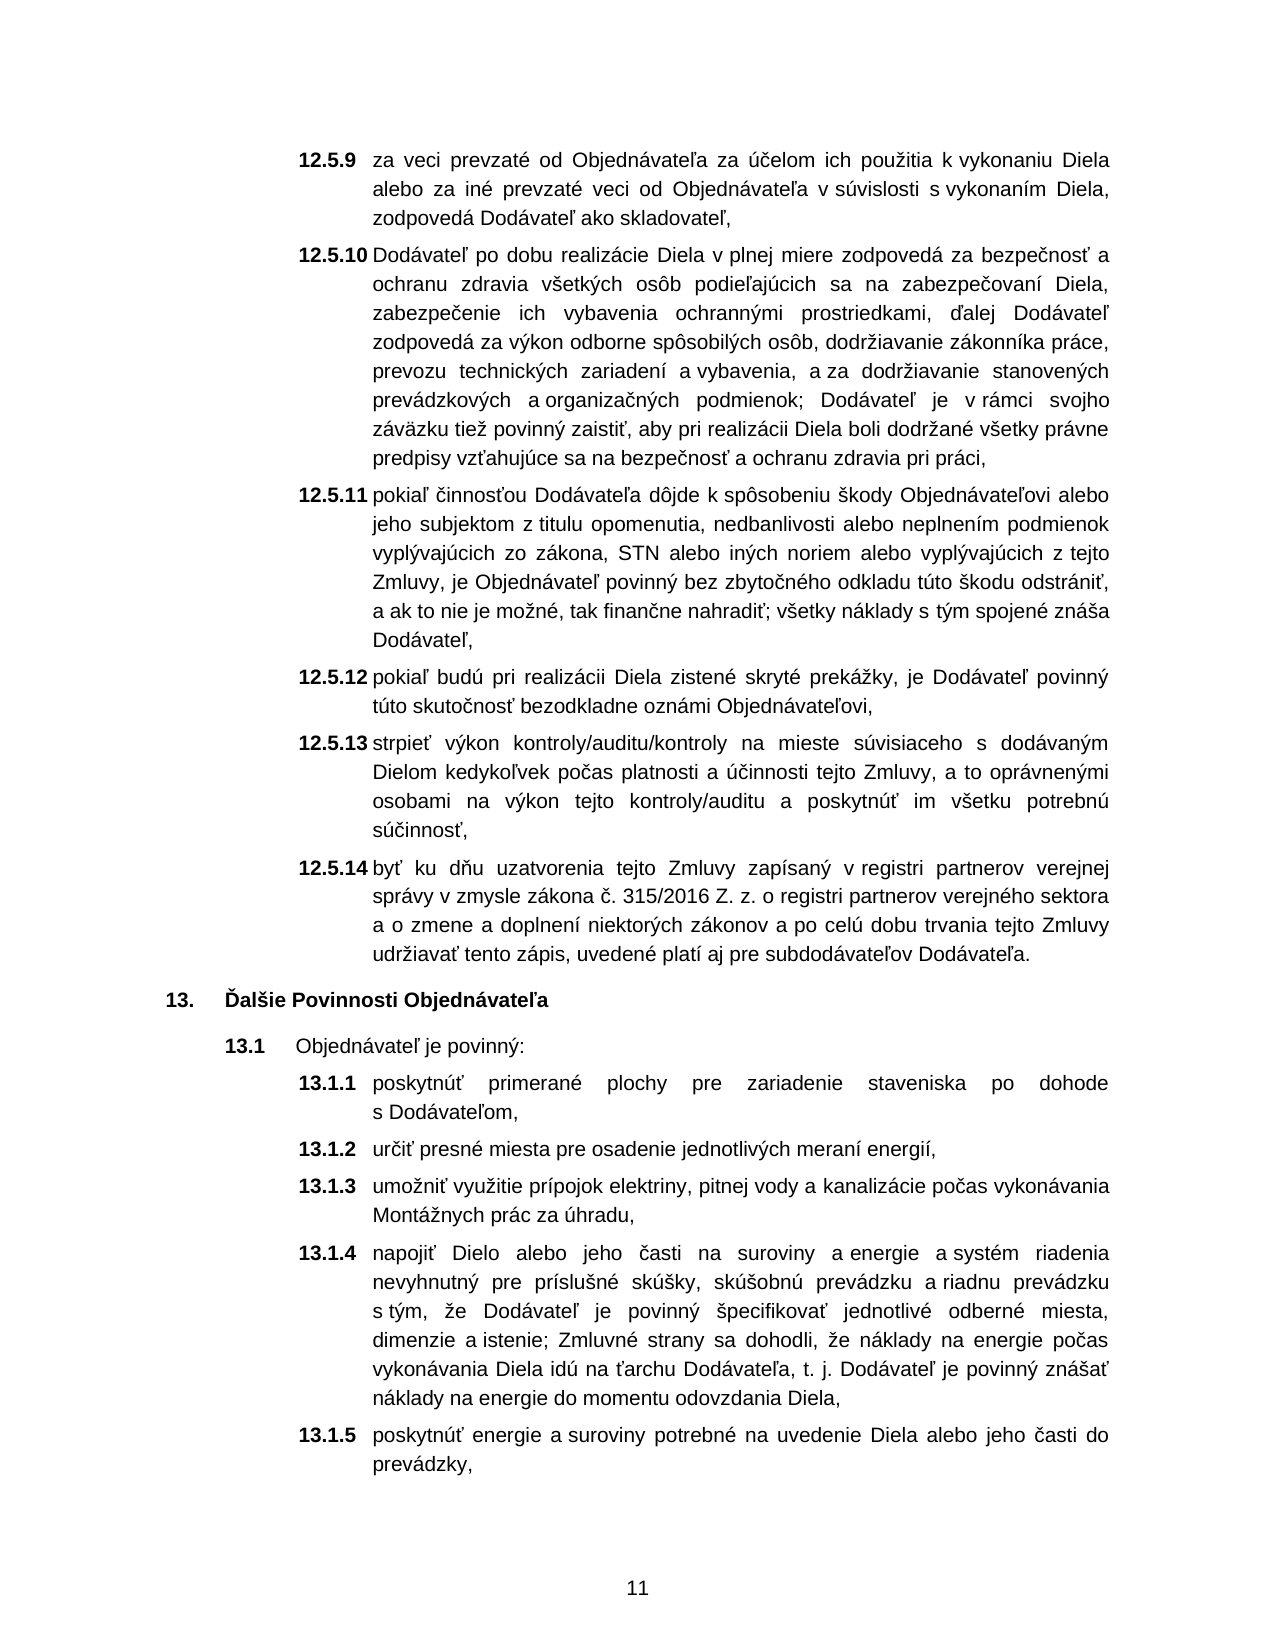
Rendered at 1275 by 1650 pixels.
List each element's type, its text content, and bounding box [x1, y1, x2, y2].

list strpieť výkon kontroly/auditu/kontroly na mieste súvisiaceho s dodávaným Dielom kedykoľvek počas platnosti a účinnosti tejto Zmluvy, a to oprávnenými osobami na výkon tejto kontroly/auditu a poskytnúť im všetku potrebnú súčinnosť, [298, 731, 1109, 842]
list Dodávateľ po dobu realizácie Diela v plnej miere zodpovedá za bezpečnosť a ochranu zdravia všetkých osôb podieľajúcich sa na zabezpečovaní Diela, zabezpečenie ich vybavenia ochrannými prostriedkami, ďalej Dodávateľ zodpovedá za výkon odborne spôsobilých osôb, dodržiavanie zákonníka práce, prevozu technických zariadení a vybavenia, a za dodržiavanie stanovených prevádzkových a organizačných podmienok; Dodávateľ je v rámci svojho záväzku tiež povinný zaistiť, aby pri realizácii Diela boli dodržané všetky právne predpisy vzťahujúce sa na bezpečnosť a ochranu zdravia pri práci, [298, 243, 1109, 469]
list pokiaľ budú pri realizácii Diela zistené skryté prekážky, je Dodávateľ povinný túto skutočnosť bezodkladne oznámi Objednávateľovi, [298, 665, 1109, 718]
list pokiaľ činnosťou Dodávateľa dôjde k spôsobeniu škody Objednávateľovi alebo jeho subjektom z titulu opomenutia, nedbanlivosti alebo neplnením podmienok vyplývajúcich zo zákona, STN alebo iných noriem alebo vyplývajúcich z tejto Zmluvy, je Objednávateľ povinný bez zbytočného odkladu túto škodu odstrániť, a ak to nie je možné, tak finančne nahradiť; všetky náklady s tým spojené znáša Dodávateľ, [298, 483, 1109, 652]
list poskytnúť energie a suroviny potrebné na uvedenie Diela alebo jeho časti do prevádzky, [298, 1423, 1109, 1476]
list za veci prevzaté od Objednávateľa za účelom ich použitia k vykonaniu Diela alebo za iné prevzaté veci od Objednávateľa v súvislosti s vykonaním Diela, zodpovedá Dodávateľ ako skladovateľ, [298, 148, 1109, 229]
list Objednávateľ je povinný: [224, 1033, 1109, 1057]
list Ďalšie Povinnosti Objednávateľa [165, 988, 1109, 1012]
list umožniť využitie prípojok elektriny, pitnej vody a kanalizácie počas vykonávania Montážnych prác za úhradu, [298, 1174, 1109, 1227]
list poskytnúť primerané plochy pre zariadenie staveniska po dohode s Dodávateľom, [298, 1071, 1109, 1124]
list byť ku dňu uzatvorenia tejto Zmluvy zapísaný v registri partnerov verejnej správy v zmysle zákona č. 315/2016 Z. z. o registri partnerov verejného sektora a o zmene a doplnení niektorých zákonov a po celú dobu trvania tejto Zmluvy udržiavať tento zápis, uvedené platí aj pre subdodávateľov Dodávateľa. [298, 855, 1109, 966]
list určiť presné miesta pre osadenie jednotlivých meraní energií, [298, 1137, 1109, 1161]
list napojiť Dielo alebo jeho časti na suroviny a energie a systém riadenia nevyhnutný pre príslušné skúšky, skúšobnú prevádzku a riadnu prevádzku s tým, že Dodávateľ je povinný špecifikovať jednotlivé odberné miesta, dimenzie a istenie; Zmluvné strany sa dohodli, že náklady na energie počas vykonávania Diela idú na ťarchu Dodávateľa, t. j. Dodávateľ je povinný znášať náklady na energie do momentu odovzdania Diela, [298, 1241, 1109, 1409]
